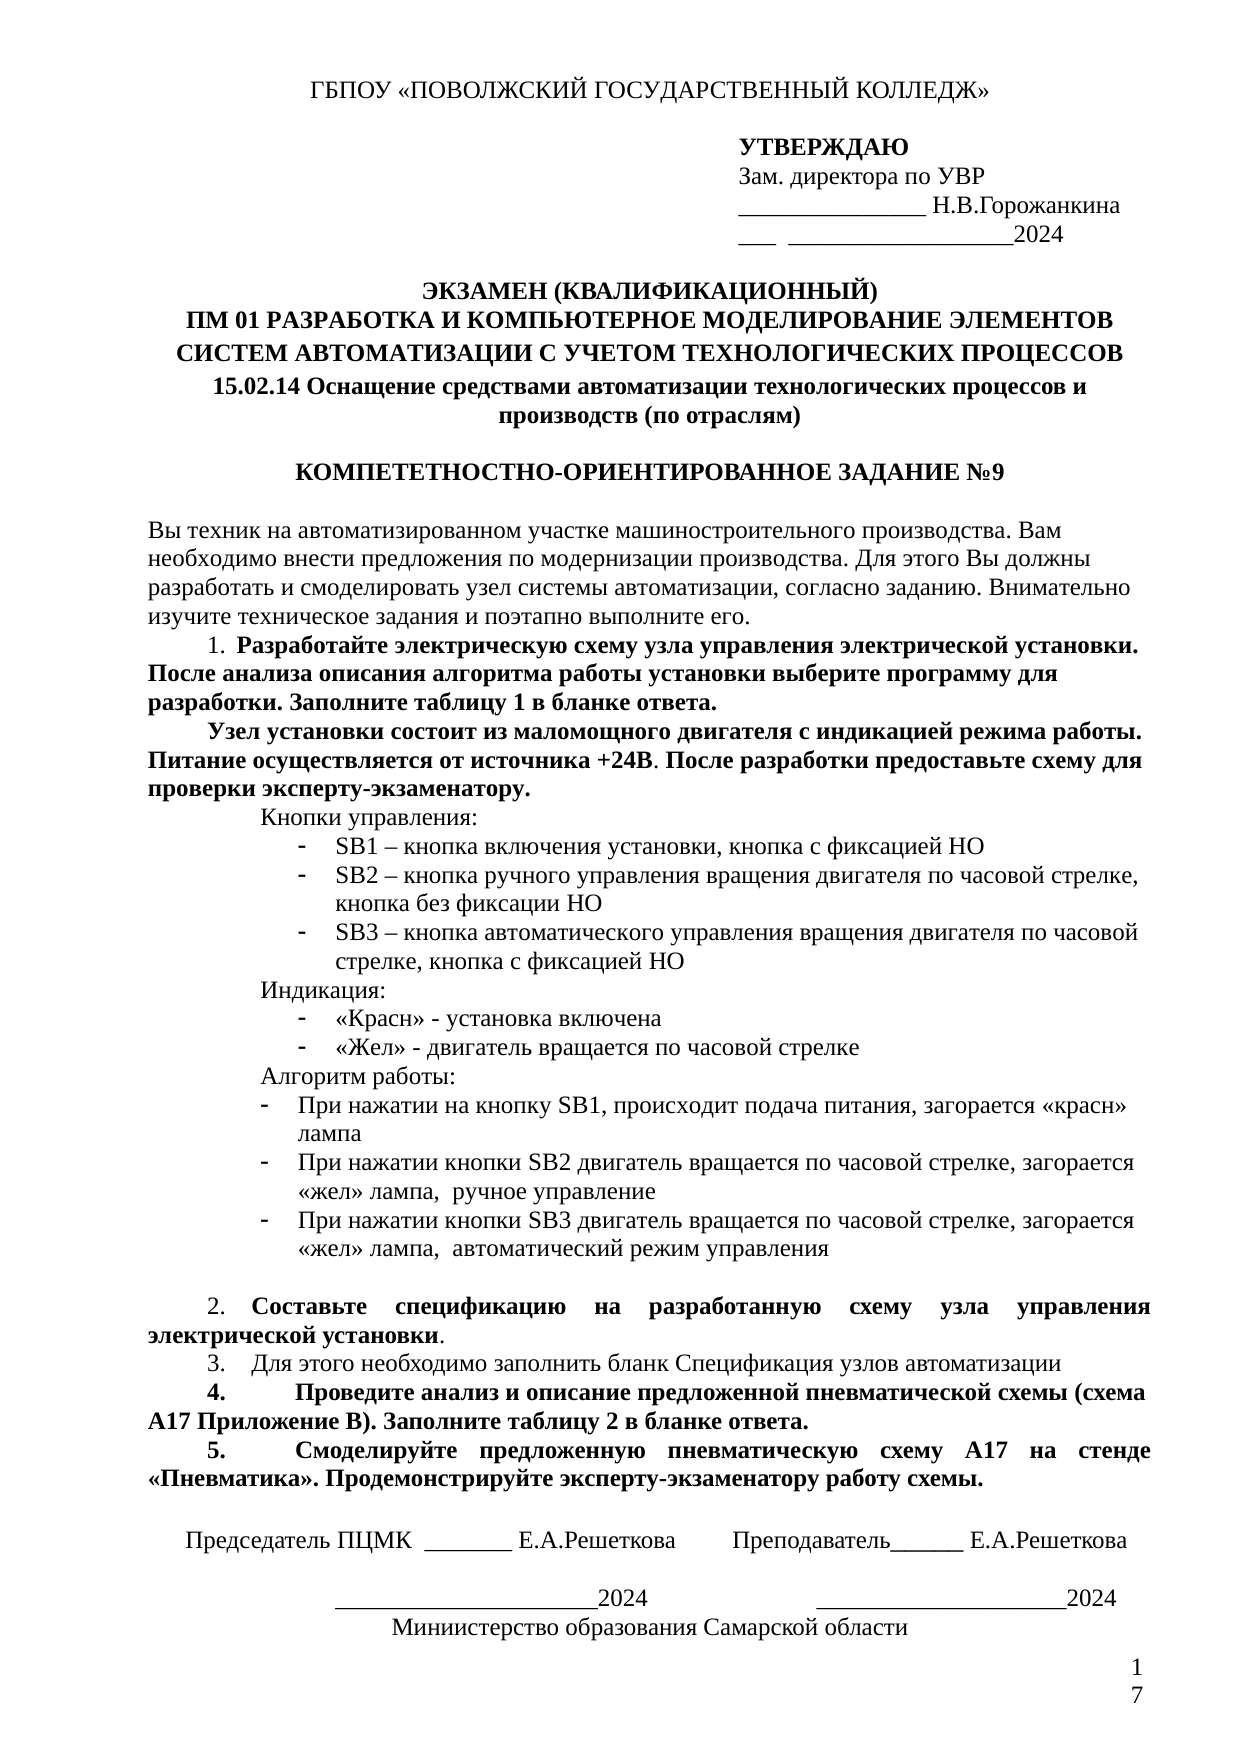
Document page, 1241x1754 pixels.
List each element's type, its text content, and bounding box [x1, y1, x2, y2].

text 15.02.14 Оснащение средствами автоматизации технологических процессов и производств (по отраслям) [148, 371, 1152, 428]
list Разработайте электрическую схему узла управления электрической установки. После анализа описания алгоритма работы установки выберите программу для разработки. Заполните таблицу 1 в бланке ответа. [148, 630, 1152, 716]
text Кнопки управления: [260, 802, 1152, 831]
list «Жел» - двигатель вращается по часовой стрелке [298, 1032, 1152, 1061]
list Узел установки состоит из маломощного двигателя с индикацией режима работы. Питание осуществляется от источника +24В. После разработки предоставьте схему для проверки эксперту-экзаменатору. [148, 716, 1152, 802]
text _____________________2024 ____________________2024 [185, 1583, 1152, 1612]
list При нажатии кнопки SB2 двигатель вращается по часовой стрелке, загорается «жел» лампа, ручное управление [260, 1147, 1152, 1205]
list При нажатии на кнопку SB1, происходит подача питания, загорается «красн» лампа [260, 1090, 1152, 1147]
text ___ __________________2024 [148, 219, 1152, 247]
text Председатель ПЦМК _______ Е.А.Решеткова Преподаватель_____ Е.А.Решеткова [185, 1521, 1152, 1554]
list Смоделируйте предложенную пневматическую схему А17 на стенде «Пневматика». Продемонстрируйте эксперту-экзаменатору работу схемы. [148, 1435, 1152, 1492]
list SB1 – кнопка включения установки, кнопка с фиксацией НО [298, 831, 1152, 860]
text Алгоритм работы: [260, 1061, 1152, 1090]
list Составьте спецификацию на разработанную схему узла управления электрической установки. [148, 1291, 1152, 1348]
text Вы техник на автоматизированном участке машиностроительного производства. Вам необходимо внести предложения по модернизации производства. Для этого Вы должны разработать и смоделировать узел системы автоматизации, согласно заданию. Внимательно изучите техническое задания и поэтапно выполните его. [148, 515, 1152, 630]
text Индикация: [260, 975, 1152, 1003]
text Зам. директора по УВР [148, 161, 1152, 190]
list «Красн» - установка включена [298, 1003, 1152, 1032]
text _______________ Н.В.Горожанкина [148, 190, 1152, 219]
list SB2 – кнопка ручного управления вращения двигателя по часовой стрелке, кнопка без фиксации НО [298, 860, 1152, 917]
text ЭКЗАМЕН (КВАЛИФИКАЦИОННЫЙ) [148, 276, 1152, 305]
list При нажатии кнопки SB3 двигатель вращается по часовой стрелке, загорается «жел» лампа, автоматический режим управления [260, 1205, 1152, 1262]
list Проведите анализ и описание предложенной пневматической схемы (схема А17 Приложение В). Заполните таблицу 2 в бланке ответа. [148, 1377, 1152, 1435]
text ГБПОУ «ПОВОЛЖСКИЙ ГОСУДАРСТВЕННЫЙ КОЛЛЕДЖ» [148, 75, 1152, 104]
text Миниистерство образования Самарской области [148, 1612, 1152, 1641]
list Для этого необходимо заполнить бланк Спецификация узлов автоматизации [148, 1348, 1152, 1377]
text ПМ 01 РАЗРАБОТКА И КОМПЬЮТЕРНОЕ МОДЕЛИРОВАНИЕ ЭЛЕМЕНТОВ СИСТЕМ АВТОМАТИЗАЦИИ С УЧЕТОМ ТЕХНОЛОГИЧЕСКИХ ПРОЦЕССОВ [148, 305, 1152, 367]
text КОМПЕТЕТНОСТНО-ОРИЕНТИРОВАННОЕ ЗАДАНИЕ №9 [148, 457, 1152, 486]
text УТВЕРЖДАЮ [148, 132, 1152, 161]
list SB3 – кнопка автоматического управления вращения двигателя по часовой стрелке, кнопка с фиксацией НО [298, 917, 1152, 975]
